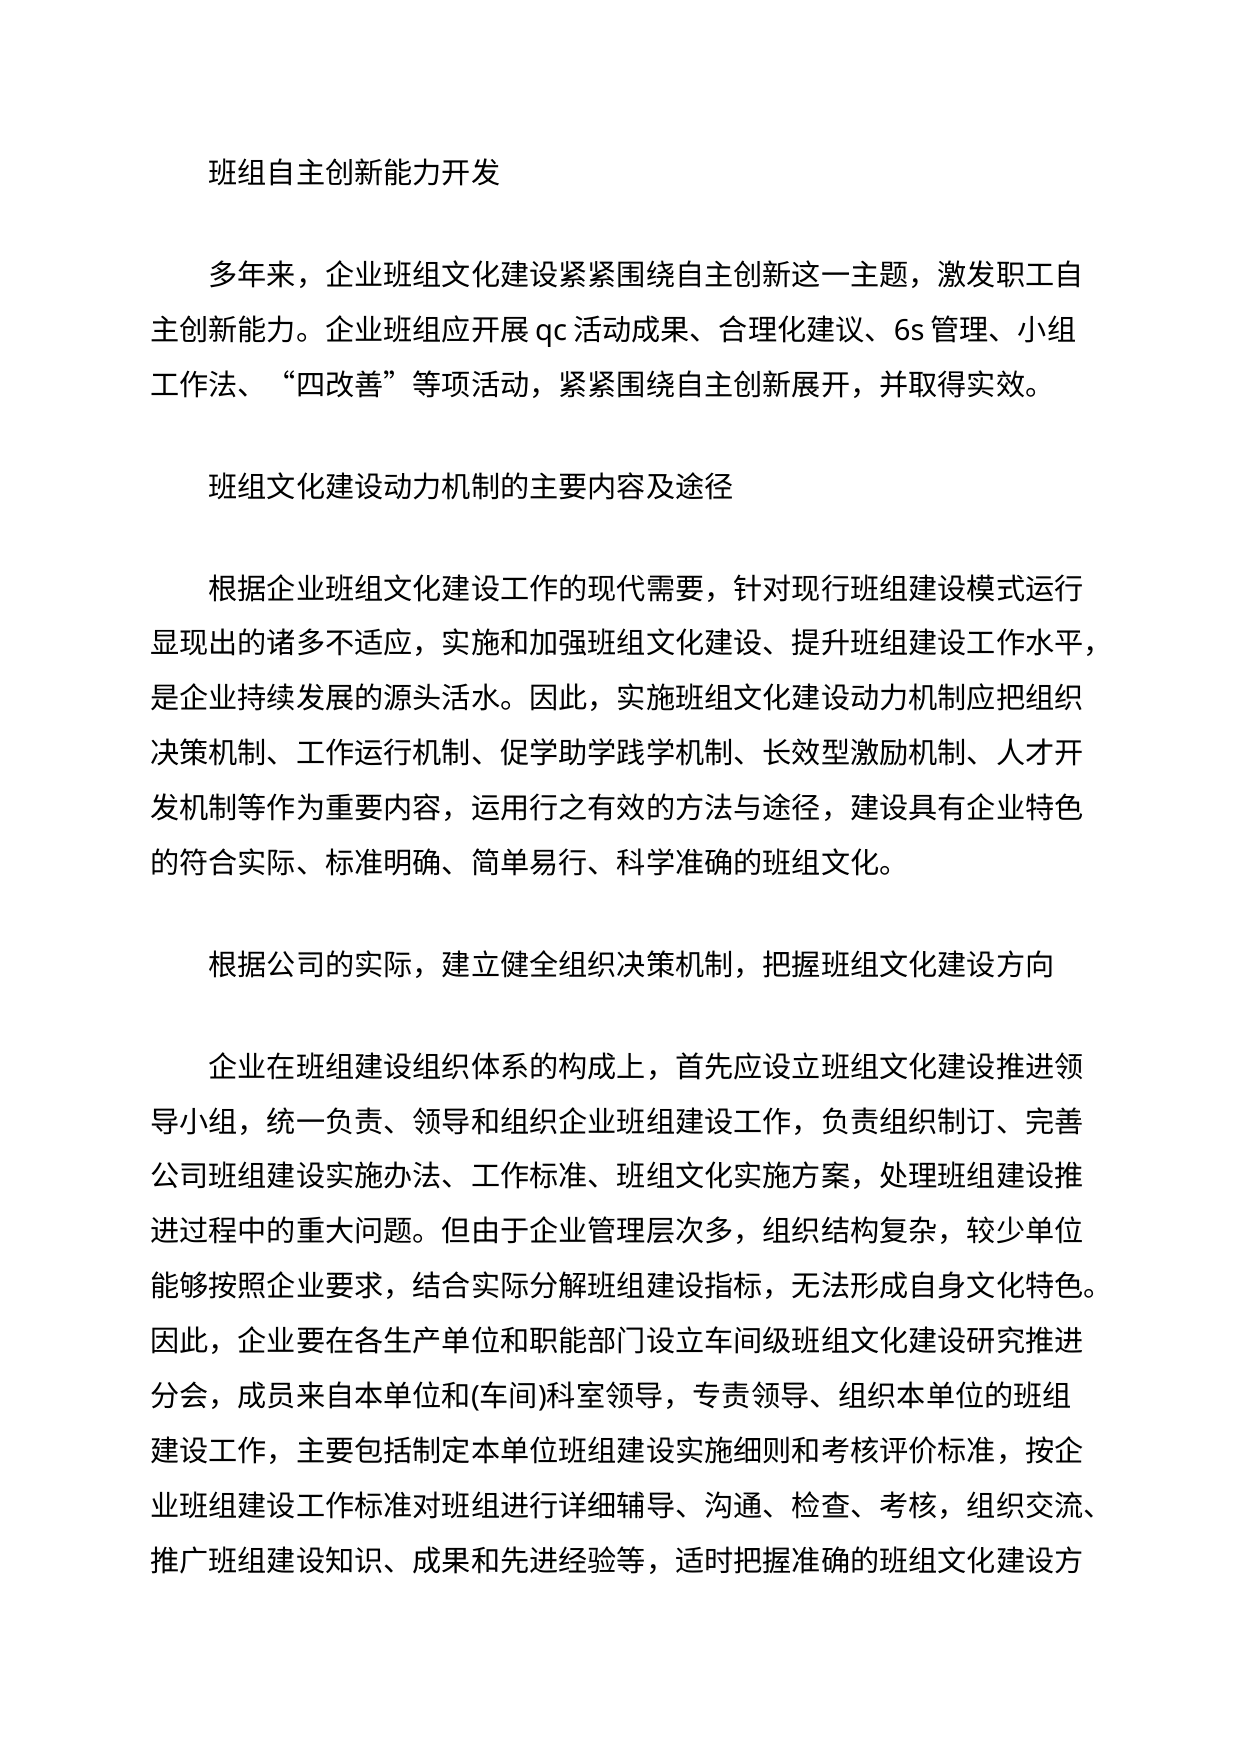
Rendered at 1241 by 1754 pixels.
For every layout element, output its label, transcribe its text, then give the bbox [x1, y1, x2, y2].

text 多年来，企业班组文化建设紧紧围绕自主创新这一主题，激发职工自主创新能力。企业班组应开展qc活动成果、合理化建议、6s管理、小组工作法、“四改善”等项活动，紧紧围绕自主创新展开，并取得实效。 [150, 252, 1090, 404]
text 根据公司的实际，建立健全组织决策机制，把握班组文化建设方向 [150, 941, 1090, 984]
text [150, 1043, 1090, 1580]
text 班组自主创新能力开发 [150, 150, 1090, 192]
text 班组文化建设动力机制的主要内容及途径 [150, 463, 1090, 506]
text 根据企业班组文化建设工作的现代需要，针对现行班组建设模式运行显现出的诸多不适应，实施和加强班组文化建设、提升班组建设工作水平，是企业持续发展的源头活水。因此，实施班组文化建设动力机制应把组织决策机制、工作运行机制、促学助学践学机制、长效型激励机制、人才开发机制等作为重要内容，运用行之有效的方法与途径，建设具有企业特色的符合实际、标准明确、简单易行、科学准确的班组文化。 [150, 565, 1090, 882]
